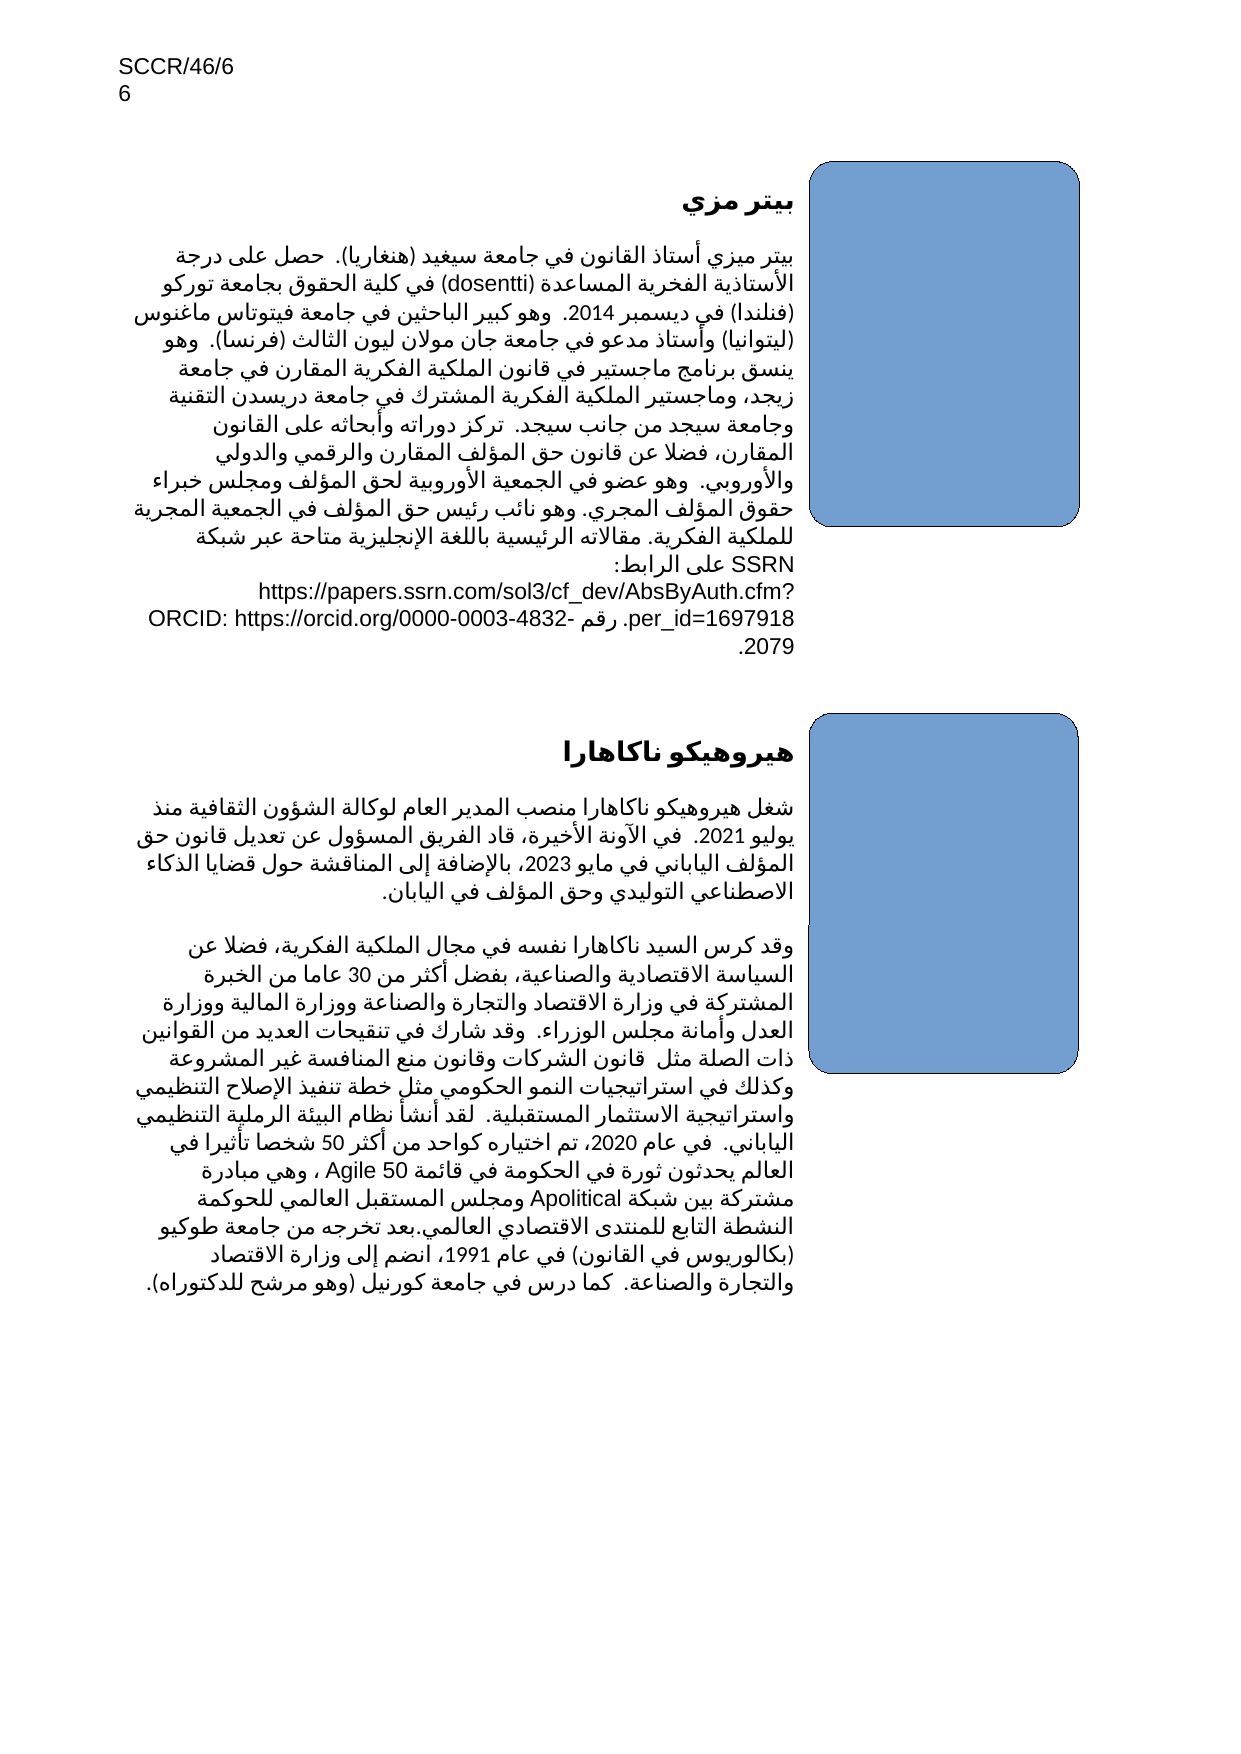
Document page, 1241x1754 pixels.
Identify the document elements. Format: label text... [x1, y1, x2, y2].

table_cell هيروهيكو ناكاهارا شغل هيروهيكو ناكاهارا منصب المدير العام لوكالة الشؤون الثقافية منذ يوليو 2021. في الآونة الأخيرة، قاد الفريق المسؤول عن تعديل قانون حق المؤلف الياباني في مايو 2023، بالإضافة إلى المناقشة حول قضايا الذكاء الاصطناعي التوليدي وحق المؤلف في اليابان. وقد كرس السيد ناكاهارا نفسه في مجال الملكية الفكرية، فضلا عن السياسة الاقتصادية والصناعية، بفضل أكثر من 30 عاما من الخبرة المشتركة في وزارة الاقتصاد والتجارة والصناعة ووزارة المالية ووزارة العدل وأمانة مجلس الوزراء. وقد شارك في تنقيحات العديد من القوانين ذات الصلة مثل قانون الشركات وقانون منع المنافسة غير المشروعة وكذلك في استراتيجيات النمو الحكومي مثل خطة تنفيذ الإصلاح التنظيمي واستراتيجية الاستثمار المستقبلية. لقد أنشأ نظام البيئة الرملية التنظيمي الياباني. في عام 2020، تم اختياره كواحد من أكثر 50 شخصا تأثيرا في العالم يحدثون ثورة في الحكومة في قائمة Agile 50 ، وهي مبادرة مشتركة بين شبكة Apolitical ومجلس المستقبل العالمي للحوكمة النشطة التابع للمنتدى الاقتصادي العالمي.بعد تخرجه من جامعة طوكيو (بكالوريوس في القانون) في عام 1991، انضم إلى وزارة الاقتصاد والتجارة والصناعة. كما درس في جامعة كورنيل (وهو مرشح للدكتوراه). [118, 710, 806, 1346]
table_cell بيتر مزي بيتر ميزي أستاذ القانون في جامعة سيغيد (هنغاريا). حصل على درجة الأستاذية الفخرية المساعدة (dosentti) في كلية الحقوق بجامعة توركو (فنلندا) في ديسمبر 2014. وهو كبير الباحثين في جامعة فيتوتاس ماغنوس (ليتوانيا) وأستاذ مدعو في جامعة جان مولان ليون الثالث (فرنسا). وهو ينسق برنامج ماجستير في قانون الملكية الفكرية المقارن في جامعة زيجد، وماجستير الملكية الفكرية المشترك في جامعة دريسدن التقنية وجامعة سيجد من جانب سيجد. تركز دوراته وأبحاثه على القانون المقارن، فضلا عن قانون حق المؤلف المقارن والرقمي والدولي والأوروبي. وهو عضو في الجمعية الأوروبية لحق المؤلف ومجلس خبراء حقوق المؤلف المجري. وهو نائب رئيس حق المؤلف في الجمعية المجرية للملكية الفكرية. مقالاته الرئيسية باللغة الإنجليزية متاحة عبر شبكة SSRN على الرابط: https://papers.ssrn.com/sol3/cf_dev/AbsByAuth.cfm?per_id=1697918. رقم ORCID: https://orcid.org/0000-0003-4832-2079. [118, 159, 806, 710]
table_cell [806, 159, 1093, 710]
table_cell [806, 710, 1093, 1346]
